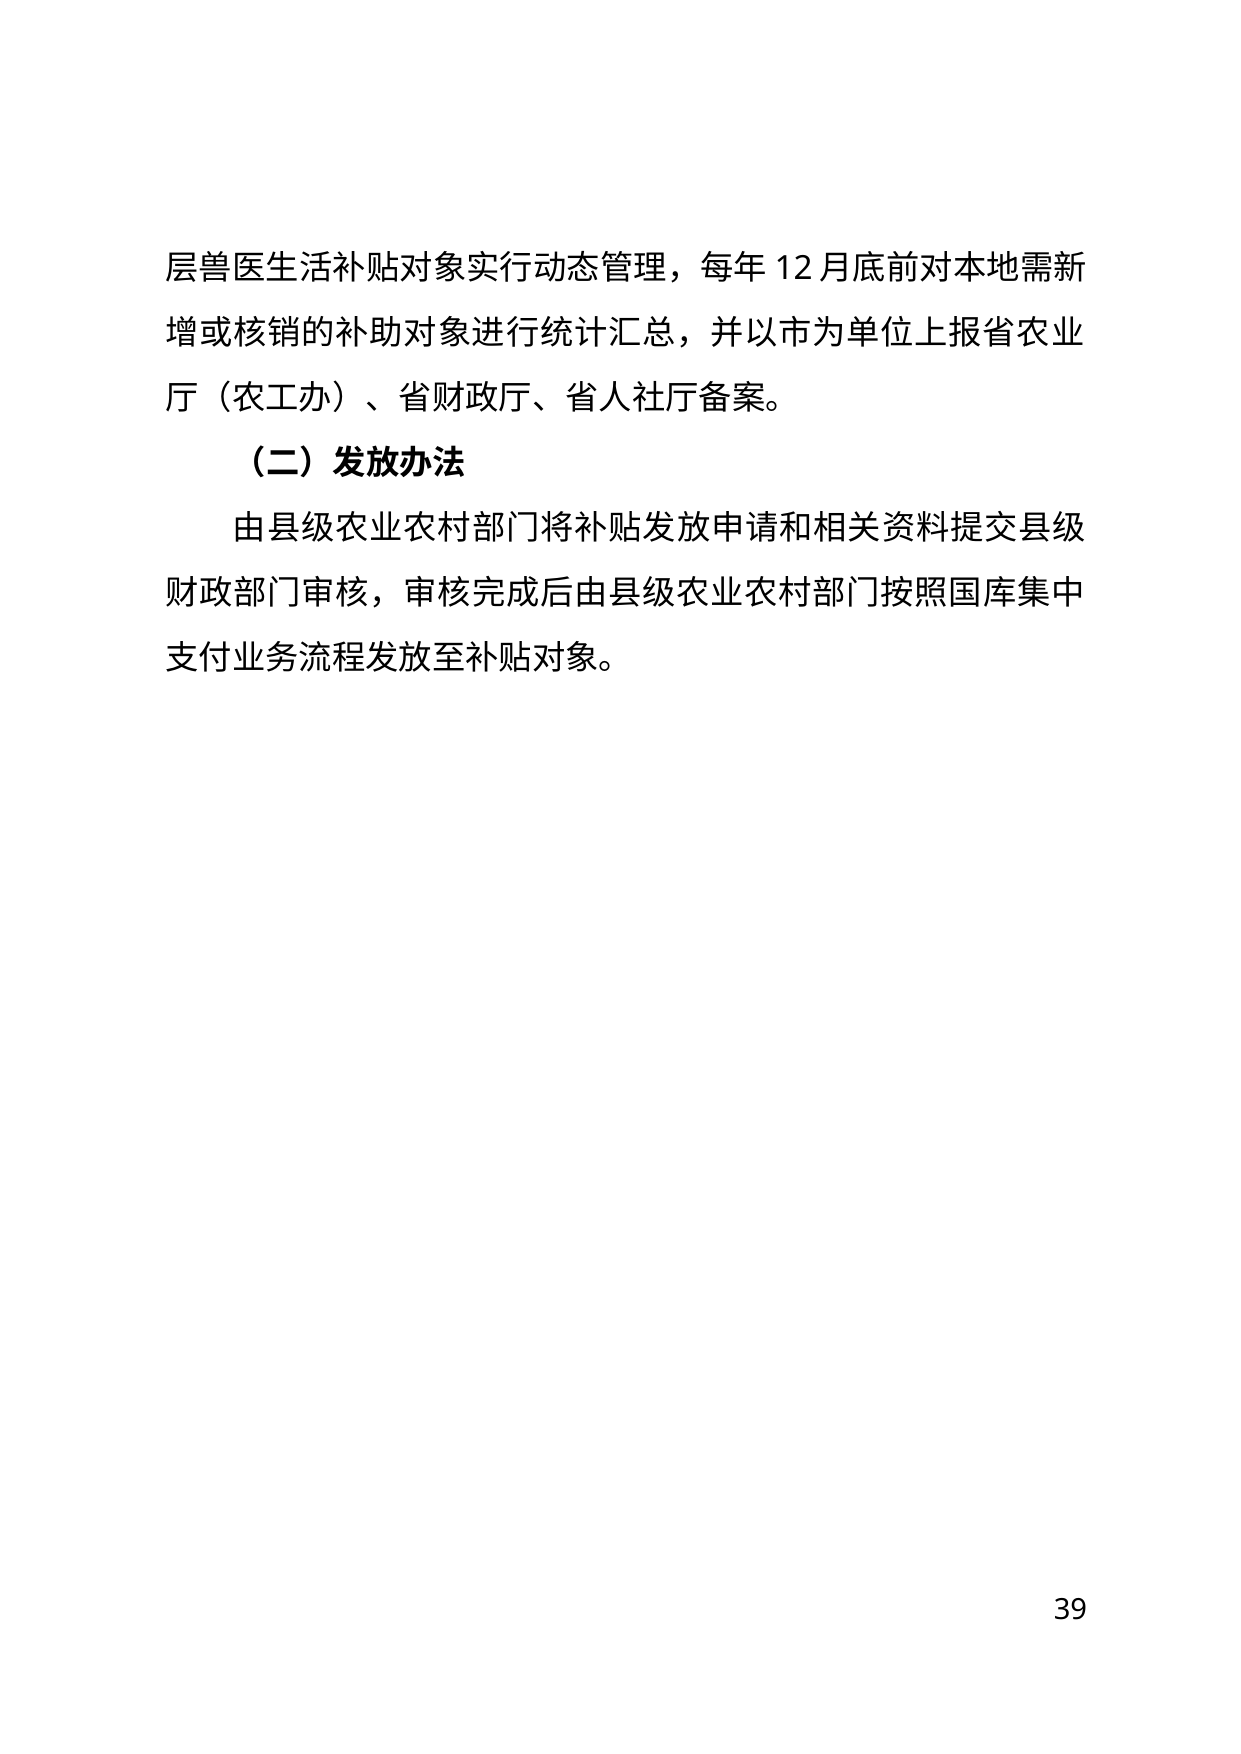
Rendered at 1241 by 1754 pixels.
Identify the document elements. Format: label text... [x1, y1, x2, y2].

text 由县级农业农村部门将补贴发放申请和相关资料提交县级财政部门审核，审核完成后由县级农业农村部门按照国库集中支付业务流程发放至补贴对象。 [165, 493, 1087, 688]
text （二）发放办法 [165, 428, 1087, 493]
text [165, 233, 1087, 428]
